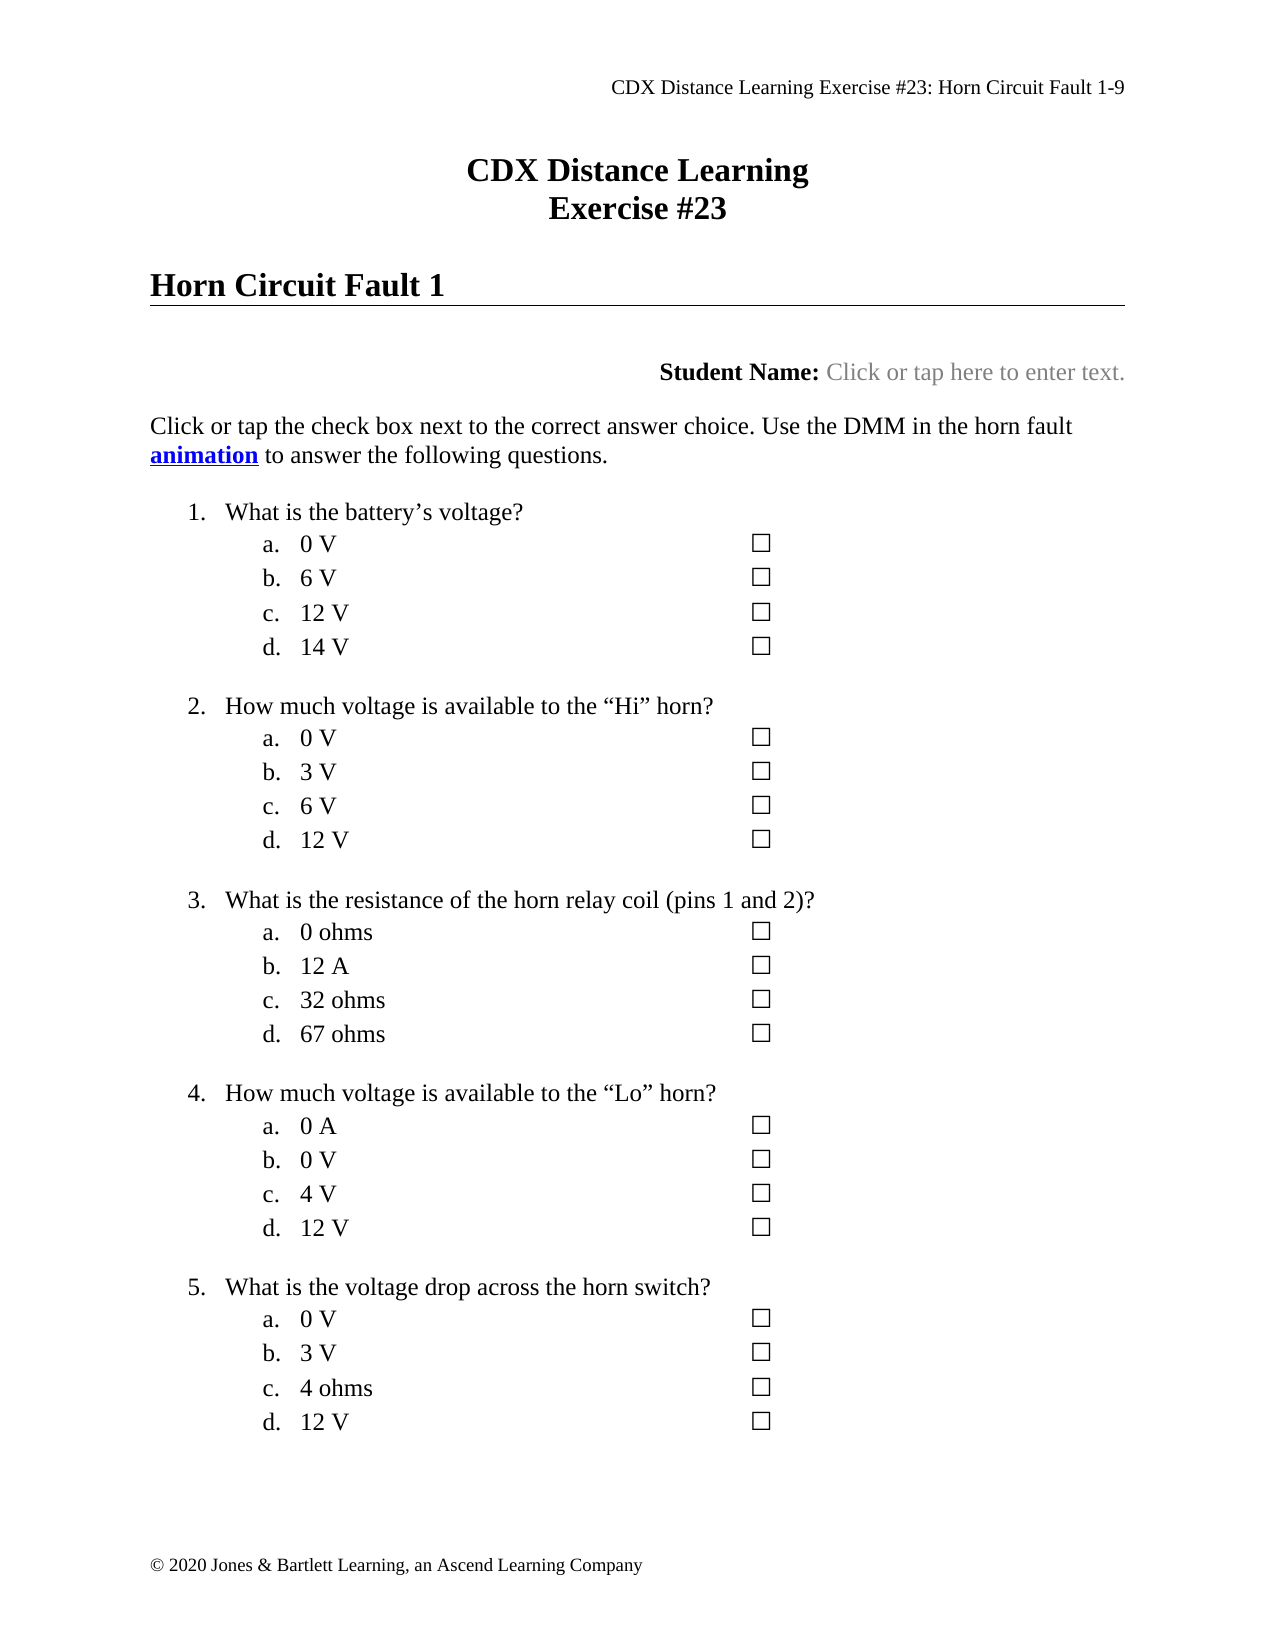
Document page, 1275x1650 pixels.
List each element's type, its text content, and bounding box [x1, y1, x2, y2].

list What is the battery’s voltage? [187, 497, 1125, 526]
list 3 V [262, 754, 1125, 788]
list What is the resistance of the horn relay coil (pins 1 and 2)? [187, 885, 1125, 913]
text Exercise #23 [150, 188, 1125, 227]
list 6 V [262, 788, 1125, 822]
list How much voltage is available to the “Lo” horn? [187, 1078, 1125, 1107]
list 12 V [262, 1403, 1125, 1437]
list 0 V [262, 720, 1125, 754]
list 0 V [262, 1301, 1125, 1335]
text Click or tap the check box next to the correct answer choice. Use the DMM in the horn fault animation to answer the following questions. [150, 411, 1125, 468]
list 14 V [262, 628, 1125, 662]
list 32 ohms [262, 982, 1125, 1016]
list How much voltage is available to the “Hi” horn? [187, 691, 1125, 720]
list 67 ohms [262, 1016, 1125, 1050]
text CDX Distance Learning [150, 150, 1125, 188]
list 6 V [262, 560, 1125, 594]
list What is the voltage drop across the horn switch? [187, 1272, 1125, 1301]
list 0 A [262, 1107, 1125, 1141]
list 0 V [262, 526, 1125, 560]
text Horn Circuit Fault 1 [150, 265, 1125, 305]
list 12 V [262, 594, 1125, 628]
list 12 V [262, 1209, 1125, 1243]
list 0 V [262, 1141, 1125, 1175]
list 12 V [262, 822, 1125, 856]
text Student Name: [187, 357, 1125, 386]
list 4 V [262, 1175, 1125, 1209]
list 3 V [262, 1335, 1125, 1369]
list 4 ohms [262, 1369, 1125, 1403]
list 0 ohms [262, 913, 1125, 948]
list 12 A [262, 948, 1125, 982]
